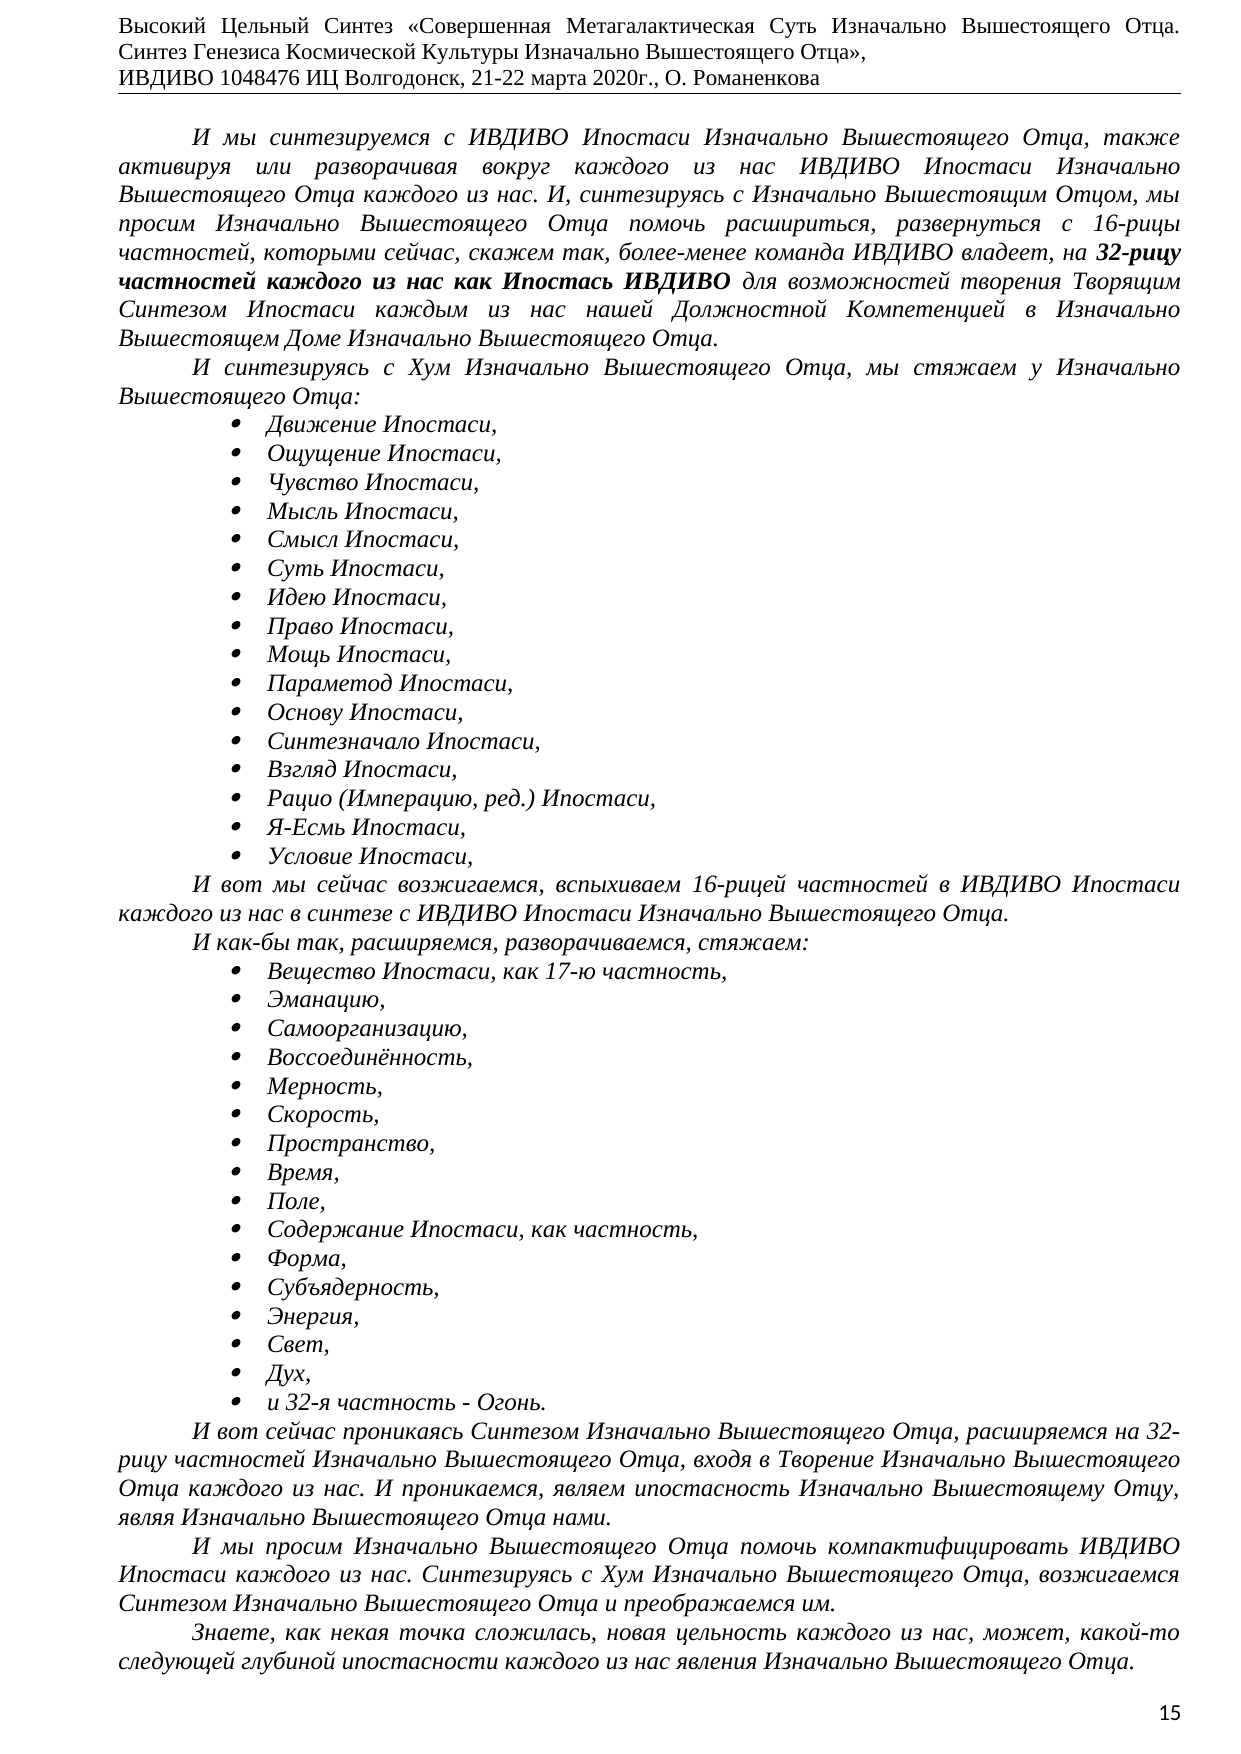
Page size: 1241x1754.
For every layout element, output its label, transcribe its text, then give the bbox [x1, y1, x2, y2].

list Ощущение Ипостаси, [229, 438, 1181, 467]
text И вот сейчас проникаясь Синтезом Изначально Вышестоящего Отца, расширяемся на 32-рицу частностей Изначально Вышестоящего Отца, входя в Творение Изначально Вышестоящего Отца каждого из нас. И проникаемся, являем ипостасность Изначально Вышестоящему Отцу, являя Изначально Вышестоящего Отца нами. [118, 1416, 1181, 1531]
list Мерность, [229, 1071, 1181, 1099]
list Свет, [229, 1329, 1181, 1358]
list Смысл Ипостаси, [229, 524, 1181, 553]
list И как-бы так, расширяемся, разворачиваемся, стяжаем: [118, 927, 1181, 956]
list Рацио (Имперацию, ред.) Ипостаси, [229, 783, 1181, 812]
list Основу Ипостаси, [229, 697, 1181, 726]
list Воссоединённость, [229, 1042, 1181, 1071]
list и 32-я частность - Огонь. [229, 1387, 1181, 1416]
list И вот мы сейчас возжигаемся, вспыхиваем 16-рицей частностей в ИВДИВО Ипостаси каждого из нас в синтезе с ИВДИВО Ипостаси Изначально Вышестоящего Отца. [118, 869, 1181, 927]
list Самоорганизацию, [229, 1013, 1181, 1042]
list Форма, [229, 1243, 1181, 1272]
text И мы просим Изначально Вышестоящего Отца помочь компактифицировать ИВДИВО Ипостаси каждого из нас. Синтезируясь с Хум Изначально Вышестоящего Отца, возжигаемся Синтезом Изначально Вышестоящего Отца и преображаемся им. [118, 1531, 1181, 1617]
list Право Ипостаси, [229, 611, 1181, 639]
text И мы синтезируемся с ИВДИВО Ипостаси Изначально Вышестоящего Отца, также активируя или разворачивая вокруг каждого из нас ИВДИВО Ипостаси Изначально Вышестоящего Отца каждого из нас. И, синтезируясь с Изначально Вышестоящим Отцом, мы просим Изначально Вышестоящего Отца помочь расшириться, развернуться с 16-рицы частностей, которыми сейчас, скажем так, более-менее команда ИВДИВО владеет, на 32-рицу частностей каждого из нас как Ипостась ИВДИВО для возможностей творения Творящим Синтезом Ипостаси каждым из нас нашей Должностной Компетенцией в Изначально Вышестоящем Доме Изначально Вышестоящего Отца. [118, 122, 1181, 352]
list Мощь Ипостаси, [229, 639, 1181, 668]
list Поле, [229, 1186, 1181, 1214]
list Движение Ипостаси, [229, 409, 1181, 438]
list Вещество Ипостаси, как 17-ю частность, [229, 956, 1181, 984]
list Скорость, [229, 1099, 1181, 1128]
list Дух, [229, 1358, 1181, 1387]
list Взгляд Ипостаси, [229, 754, 1181, 783]
list Синтезначало Ипостаси, [229, 726, 1181, 754]
text И синтезируясь с Хум Изначально Вышестоящего Отца, мы стяжаем у Изначально Вышестоящего Отца: [118, 352, 1181, 409]
list Мысль Ипостаси, [229, 496, 1181, 524]
list Эманацию, [229, 984, 1181, 1013]
list Субъядерность, [229, 1272, 1181, 1301]
list Энергия, [229, 1301, 1181, 1329]
list Чувство Ипостаси, [229, 467, 1181, 496]
list Пространство, [229, 1128, 1181, 1157]
list Я-Есмь Ипостаси, [229, 812, 1181, 841]
list Условие Ипостаси, [229, 841, 1181, 869]
list Время, [229, 1157, 1181, 1186]
list Суть Ипостаси, [229, 553, 1181, 582]
list Идею Ипостаси, [229, 582, 1181, 611]
text Знаете, как некая точка сложилась, новая цельность каждого из нас, может, какой-то следующей глубиной ипостасности каждого из нас явления Изначально Вышестоящего Отца. [118, 1617, 1181, 1674]
list Параметод Ипостаси, [229, 668, 1181, 697]
list Содержание Ипостаси, как частность, [229, 1214, 1181, 1243]
